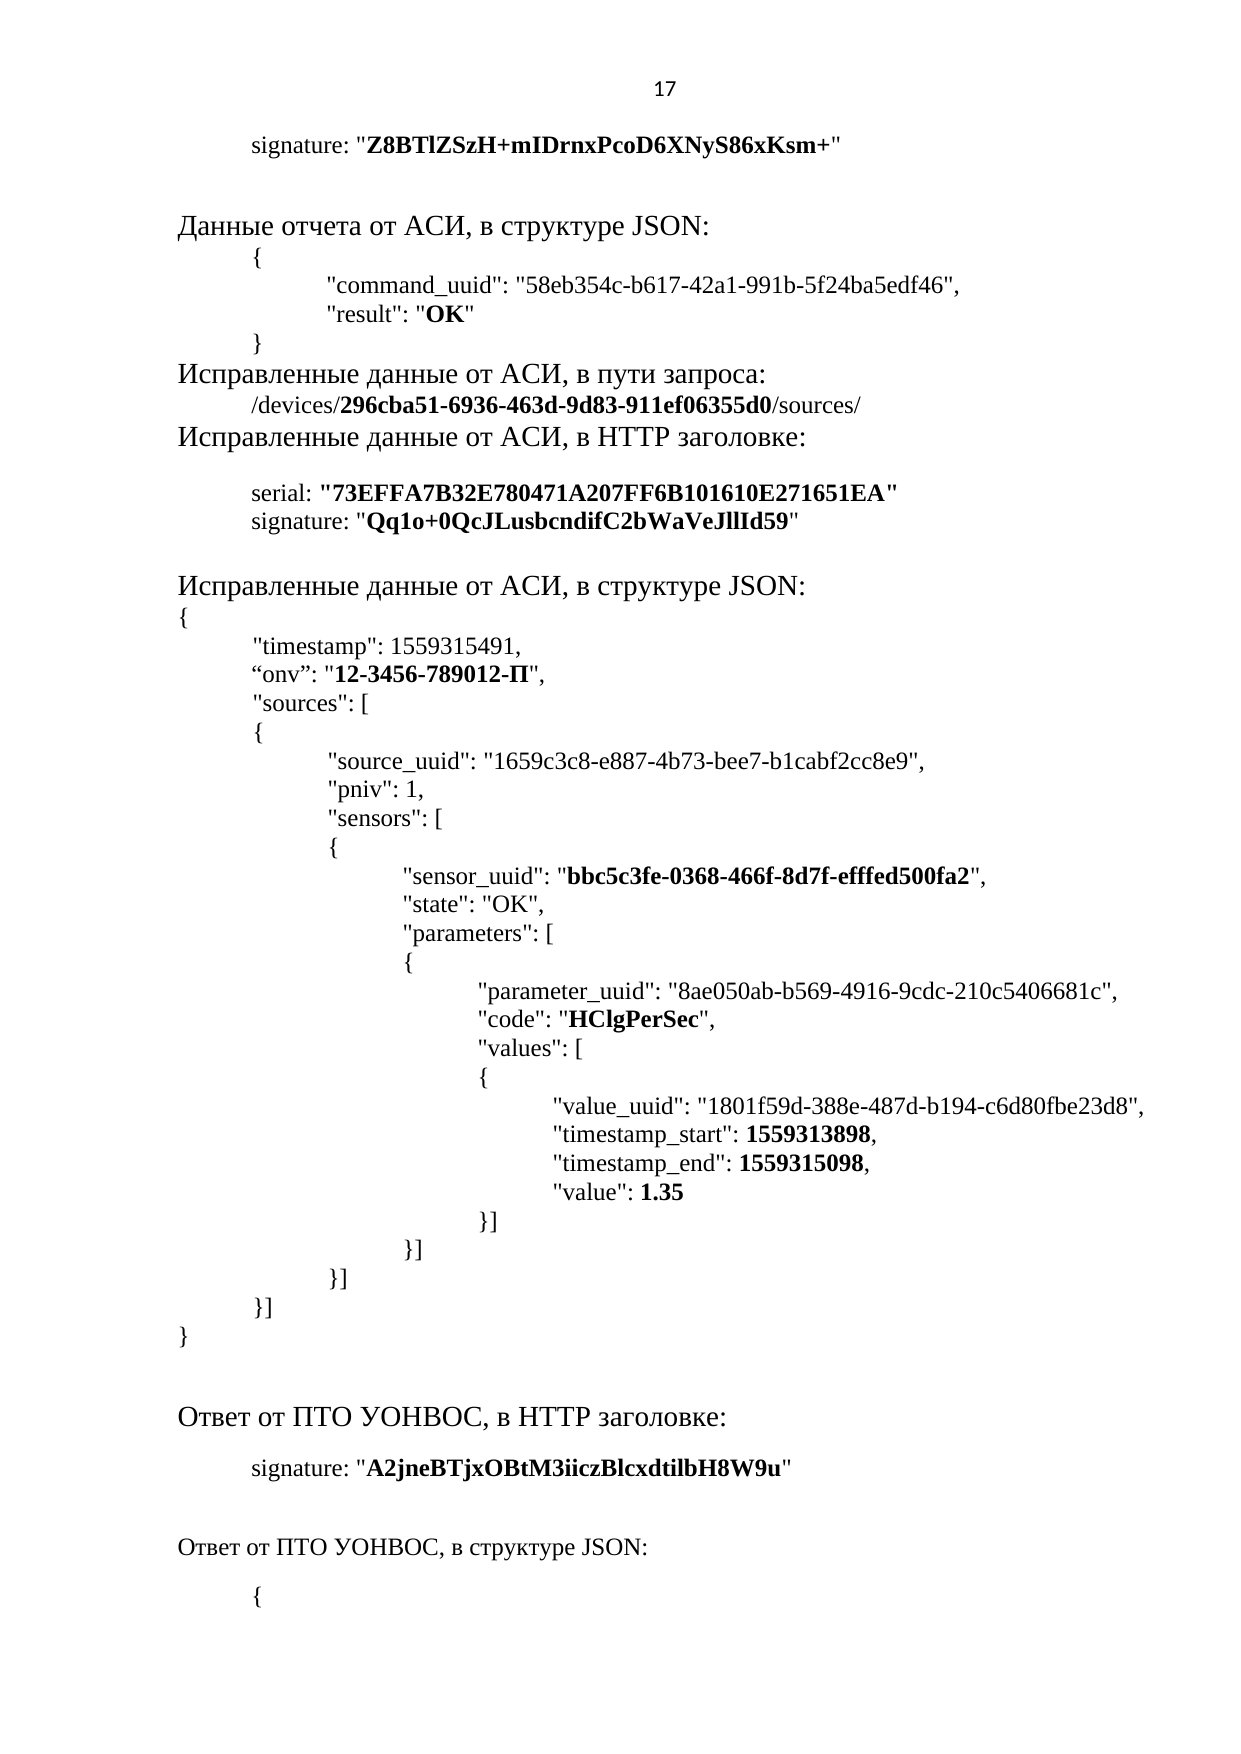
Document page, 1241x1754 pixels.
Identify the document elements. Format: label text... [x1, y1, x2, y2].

text serial: "73EFFA7B32E780471A207FF6B101610E271651EA" [251, 481, 1152, 506]
text /devices/296cba51-6936-463d-9d83-911ef06355d0/sources/ [177, 390, 1152, 419]
text "sources": [ [177, 688, 1152, 717]
text { [327, 947, 1152, 976]
text "value_uuid": "1801f59d-388e-487d-b194-c6d80fbe23d8", [477, 1091, 1152, 1119]
text } [177, 1321, 1152, 1349]
text "timestamp": 1559315491, [177, 631, 1152, 659]
text Ответ от ПТО УОНВОС, в структуре JSON: [177, 1532, 1152, 1561]
text "timestamp_start": 1559313898, [477, 1119, 1152, 1148]
text "sensors": [ [252, 803, 1152, 832]
text signature: "Z8BTlZSzH+mIDrnxPcoD6XNyS86xKsm+" [251, 130, 1152, 158]
text “onv”: "12-3456-789012-П", [251, 659, 1152, 688]
text }] [252, 1263, 1152, 1292]
text Исправленные данные от АСИ, в структуре JSON: [177, 568, 1152, 602]
text "code": "HClgPerSec", [402, 1004, 1152, 1033]
text }] [402, 1206, 1152, 1234]
text Ответ от ПТО УОНВОС, в HTTP заголовке: [177, 1399, 1152, 1433]
text }] [177, 1292, 1152, 1321]
text Исправленные данные от АСИ, в пути запроса: [177, 357, 1152, 390]
text { [251, 242, 1152, 270]
text }] [402, 1234, 1152, 1263]
text "state": "OK", [327, 889, 1152, 918]
text { [177, 602, 1152, 631]
text "result": "OK" [251, 299, 1152, 328]
text signature: "Qq1o+0QcJLusbcndifC2bWaVeJllId59" [251, 506, 1152, 535]
text { [252, 832, 1152, 861]
text "sensor_uuid": "bbc5c3fe-0368-466f-8d7f-efffed500fa2", [327, 861, 1152, 889]
text "timestamp_end": 1559315098, [477, 1148, 1152, 1177]
text { [402, 1062, 1152, 1091]
text "command_uuid": "58eb354c-b617-42a1-991b-5f24ba5edf46", [251, 270, 1152, 299]
text "source_uuid": "1659c3c8-e887-4b73-bee7-b1cabf2cc8e9", [252, 746, 1152, 774]
text Исправленные данные от АСИ, в HTTP заголовке: [177, 419, 1152, 452]
text { [252, 717, 1152, 746]
text "value": 1.35 [477, 1177, 1152, 1206]
text "parameters": [ [327, 918, 1152, 947]
text signature: "A2jneBTjxOBtM3iiczBlcxdtilbH8W9u" [177, 1453, 1152, 1482]
text "parameter_uuid": "8ae050ab-b569-4916-9cdc-210c5406681c", [402, 976, 1152, 1004]
text { [251, 1581, 1152, 1610]
text "values": [ [402, 1033, 1152, 1062]
text Данные отчета от АСИ, в структуре JSON: [177, 208, 1152, 242]
text } [251, 328, 1152, 357]
text "pniv": 1, [252, 774, 1152, 803]
